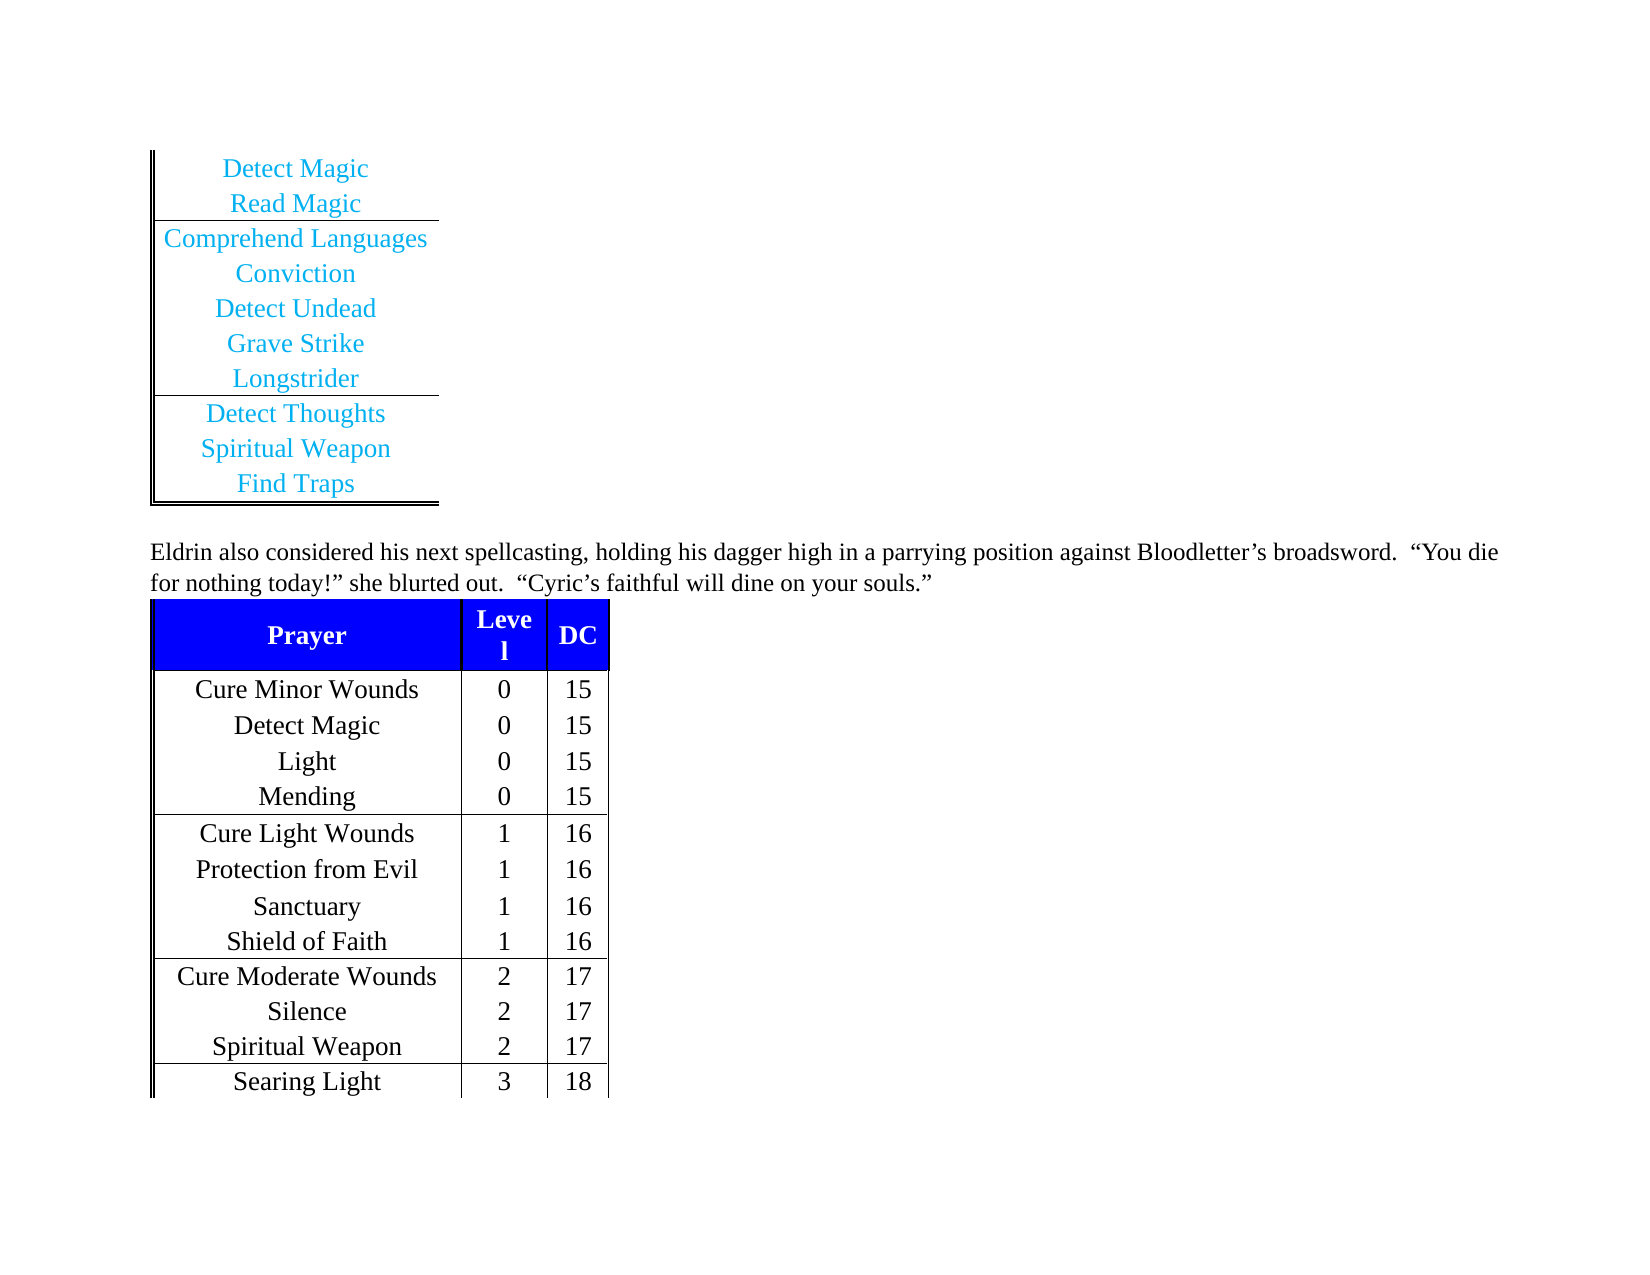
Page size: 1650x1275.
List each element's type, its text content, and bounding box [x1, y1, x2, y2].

table_cell Detect Magic [155, 707, 461, 743]
table_cell Shield of Faith [155, 923, 461, 958]
table_cell Spiritual Weapon [155, 1028, 461, 1063]
table_cell Cure Moderate Wounds [155, 959, 461, 993]
table_cell 0 [462, 707, 547, 743]
table_cell Grave Strike [155, 325, 439, 360]
table_cell 0 [462, 743, 547, 778]
table_cell Detect Undead [155, 290, 439, 325]
table_cell 1 [462, 923, 547, 958]
table_header Prayer [155, 599, 460, 670]
table_cell Detect Thoughts [155, 396, 439, 430]
picture [305, 299, 311, 312]
table_cell 0 [462, 778, 547, 814]
table_cell Detect Magic [155, 150, 439, 185]
table_cell Sanctuary [155, 888, 461, 923]
table_cell 17 [548, 958, 608, 993]
table_cell Comprehend Languages [155, 221, 439, 255]
table_cell 16 [548, 814, 608, 850]
table_cell Protection from Evil [155, 850, 461, 888]
table_cell Cure Light Wounds [155, 815, 461, 850]
table_cell 16 [548, 850, 608, 888]
table_cell 17 [548, 993, 608, 1028]
table_cell Spiritual Weapon [155, 430, 439, 465]
table_cell 15 [548, 670, 608, 707]
table_cell Conviction [155, 255, 439, 290]
table_cell 3 [462, 1064, 547, 1098]
table_cell Longstrider [155, 360, 439, 395]
table_cell Light [155, 743, 461, 778]
table_cell 16 [548, 888, 608, 923]
table_cell 15 [548, 707, 608, 743]
table_cell Find Traps [155, 465, 439, 501]
table_cell 18 [548, 1063, 608, 1098]
table_cell 1 [462, 888, 547, 923]
table_cell 15 [548, 743, 608, 778]
table_cell Cure Minor Wounds [155, 671, 461, 707]
table_cell 15 [548, 778, 608, 814]
table_cell 2 [462, 1028, 547, 1063]
table_cell 1 [462, 850, 547, 888]
table_cell 1 [462, 815, 547, 850]
table_cell 0 [462, 671, 547, 707]
table_cell 16 [548, 923, 608, 958]
table_header DC [548, 599, 608, 670]
table_cell Mending [155, 778, 461, 814]
text Eldrin also considered his next spellcasting, holding his dagger high in a parrying position against Bloodletter’s broadsword. “You die for nothing today!” she blurted out. “Cyric’s faithful will dine on your souls.” [150, 537, 1500, 597]
table_header Level [463, 599, 546, 670]
table_cell 17 [548, 1028, 608, 1063]
table_cell Searing Light [155, 1064, 461, 1098]
table_cell Silence [155, 993, 461, 1028]
table_cell 2 [462, 993, 547, 1028]
table_cell 2 [462, 959, 547, 993]
table_cell Read Magic [155, 185, 439, 220]
